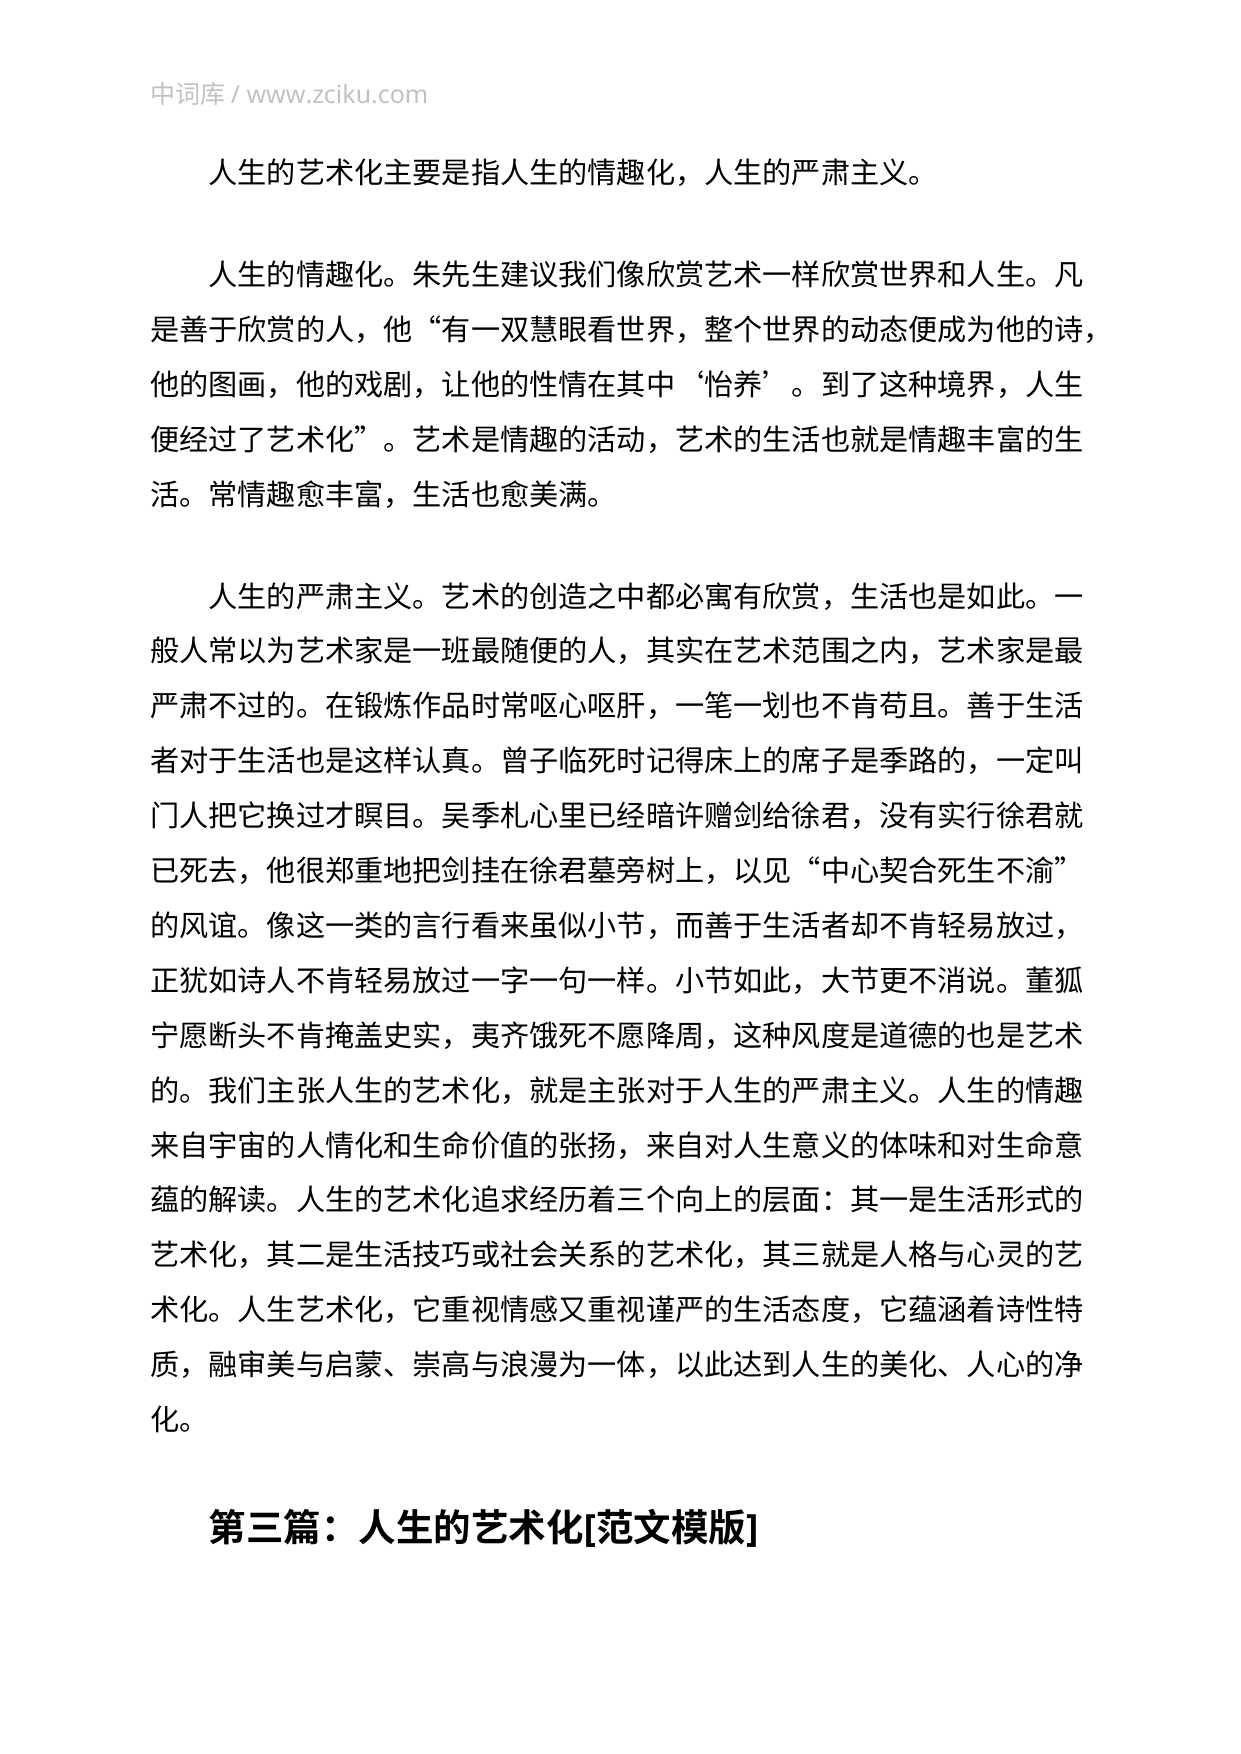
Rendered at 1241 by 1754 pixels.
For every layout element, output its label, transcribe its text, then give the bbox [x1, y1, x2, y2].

text 人生的情趣化。朱先生建议我们像欣赏艺术一样欣赏世界和人生。凡是善于欣赏的人，他“有一双慧眼看世界，整个世界的动态便成为他的诗，他的图画，他的戏剧，让他的性情在其中‘怡养’。到了这种境界，人生便经过了艺术化”。艺术是情趣的活动，艺术的生活也就是情趣丰富的生活。常情趣愈丰富，生活也愈美满。 [150, 252, 1090, 514]
text 人生的艺术化主要是指人生的情趣化，人生的严肃主义。 [150, 150, 1090, 192]
text 第三篇：人生的艺术化[范文模版] [150, 1498, 1090, 1553]
text 人生的严肃主义。艺术的创造之中都必寓有欣赏，生活也是如此。一般人常以为艺术家是一班最随便的人，其实在艺术范围之内，艺术家是最严肃不过的。在锻炼作品时常呕心呕肝，一笔一划也不肯苟且。善于生活者对于生活也是这样认真。曾子临死时记得床上的席子是季路的，一定叫门人把它换过才瞑目。吴季札心里已经暗许赠剑给徐君，没有实行徐君就已死去，他很郑重地把剑挂在徐君墓旁树上，以见“中心契合死生不渝”的风谊。像这一类的言行看来虽似小节，而善于生活者却不肯轻易放过，正犹如诗人不肯轻易放过一字一句一样。小节如此，大节更不消说。董狐宁愿断头不肯掩盖史实，夷齐饿死不愿降周，这种风度是道德的也是艺术的。我们主张人生的艺术化，就是主张对于人生的严肃主义。人生的情趣来自宇宙的人情化和生命价值的张扬，来自对人生意义的体味和对生命意蕴的解读。人生的艺术化追求经历着三个向上的层面：其一是生活形式的艺术化，其二是生活技巧或社会关系的艺术化，其三就是人格与心灵的艺术化。人生艺术化，它重视情感又重视谨严的生活态度，它蕴涵着诗性特质，融审美与启蒙、崇高与浪漫为一体，以此达到人生的美化、人心的净化。 [150, 573, 1090, 1439]
